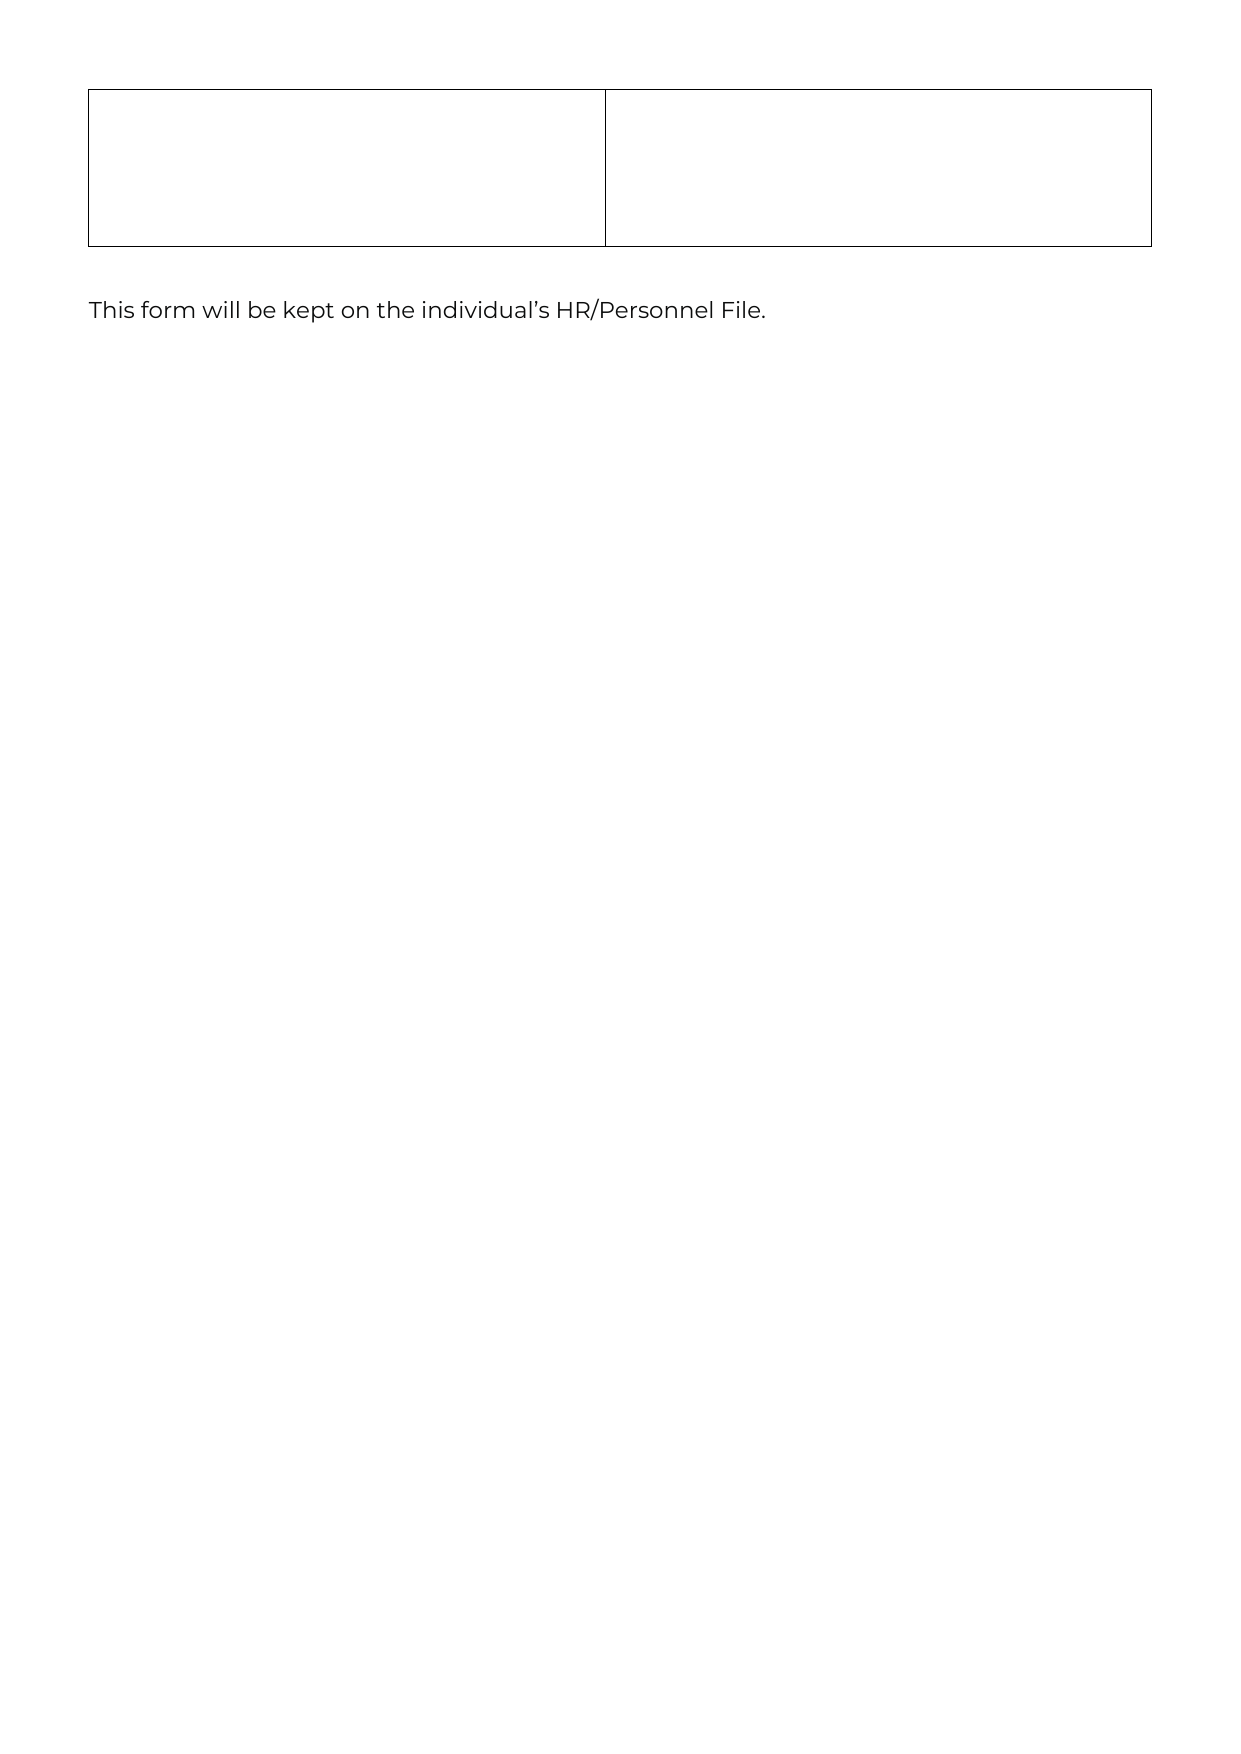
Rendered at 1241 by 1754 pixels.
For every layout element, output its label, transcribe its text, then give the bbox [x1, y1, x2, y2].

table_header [89, 90, 605, 246]
text This form will be kept on the individual’s HR/Personnel File. [89, 297, 1152, 325]
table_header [606, 90, 1151, 246]
